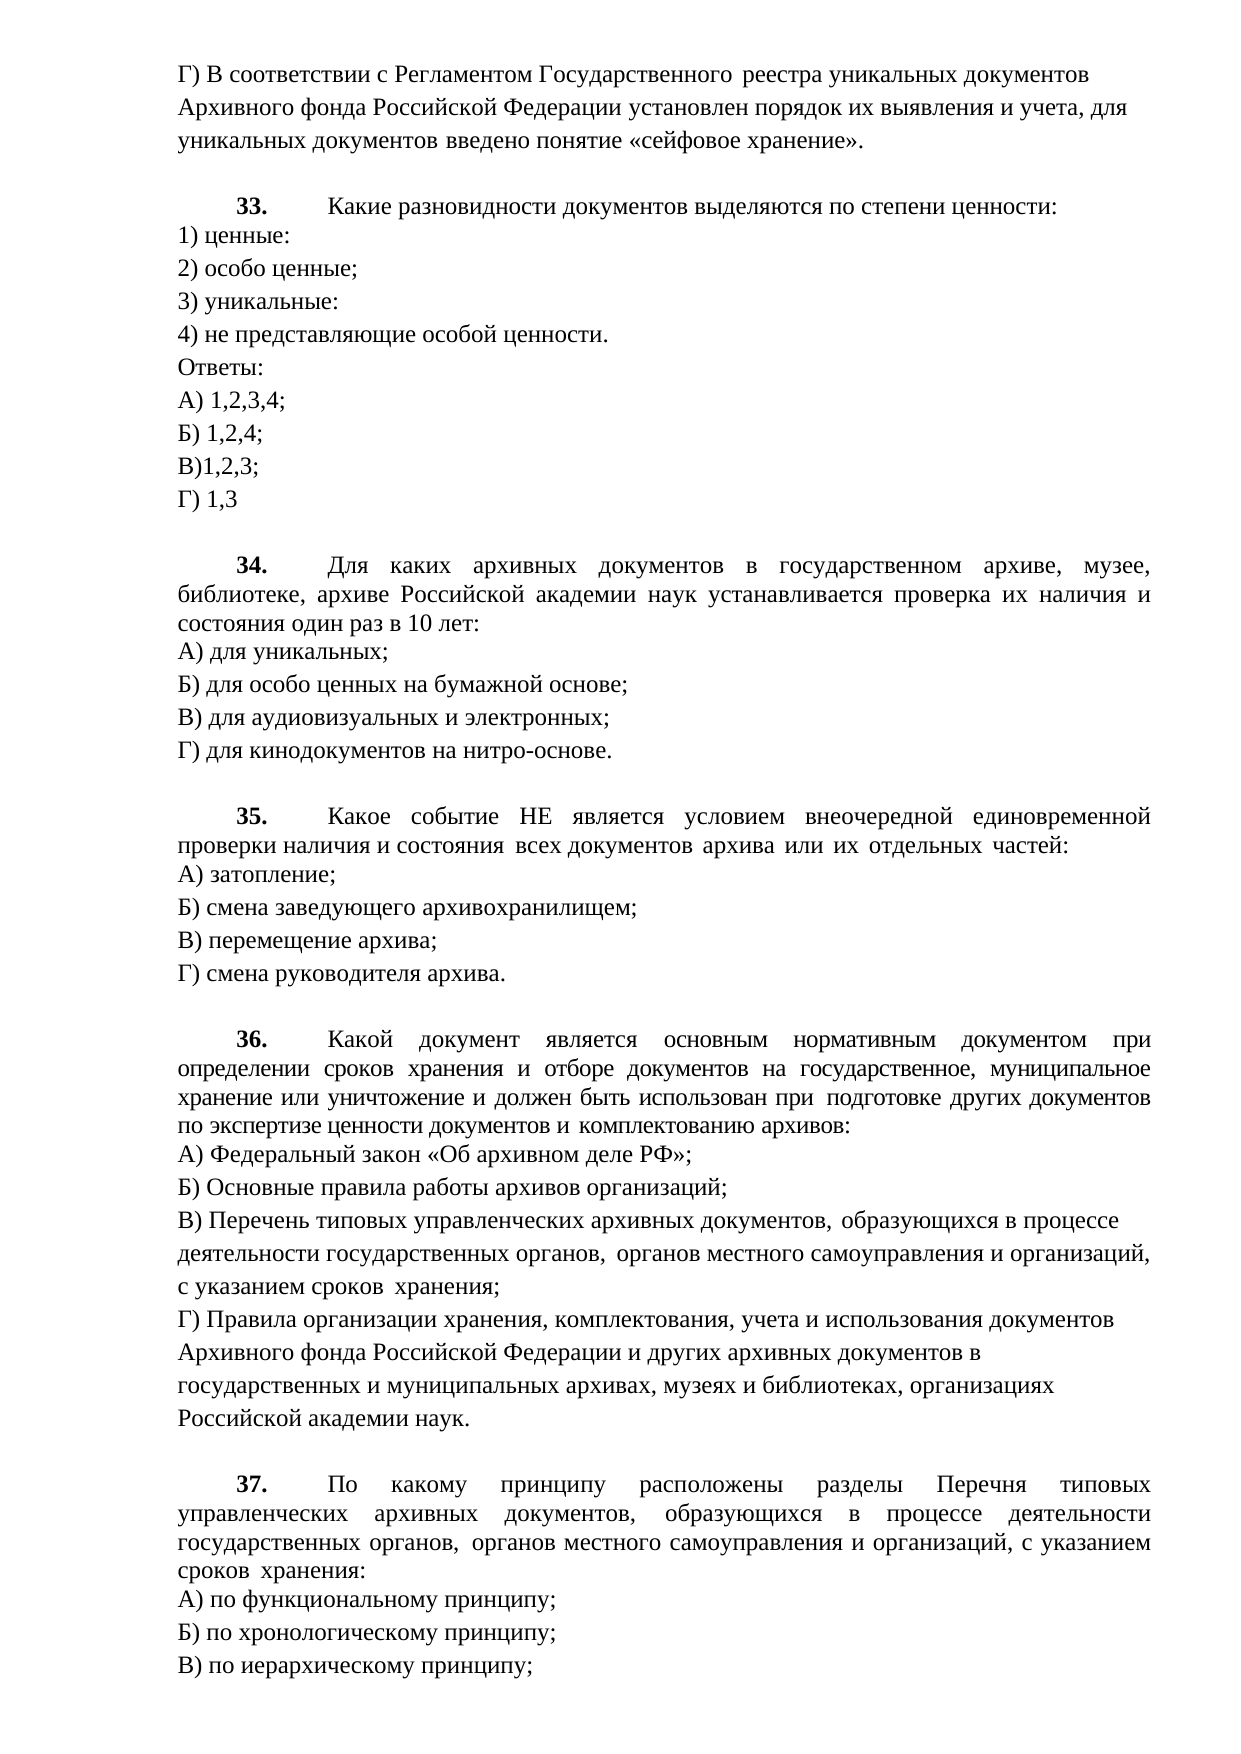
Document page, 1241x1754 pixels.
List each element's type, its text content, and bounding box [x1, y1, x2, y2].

text 1) ценные: [177, 220, 1152, 249]
text 4) не представляющие особой ценности. [177, 319, 1152, 348]
text А) по функциональному принципу; [177, 1584, 1152, 1613]
list Какой документ является основным нормативным документом при определении сроков хранения и отборе документов на государственное, муниципальное хранение или уничтожение и должен быть использован при подготовке других документов по экспертизе ценности документов и комплектованию архивов: [177, 1024, 1152, 1139]
text Г) Правила организации хранения, комплектования, учета и использования документов Архивного фонда Российской Федерации и других архивных документов в государственных и муниципальных архивах, музеях и библиотеках, организациях Российской академии наук. [177, 1304, 1152, 1432]
text Г) для кинодокументов на нитро-основе. [177, 735, 1152, 764]
text В) по иерархическому принципу; [177, 1650, 1152, 1679]
text Г) В соответствии с Регламентом Государственного реестра уникальных документов Архивного фонда Российской Федерации установлен порядок их выявления и учета, для уникальных документов введено понятие «сейфовое хранение». [177, 59, 1152, 154]
text Б) Основные правила работы архивов организаций; [177, 1172, 1152, 1201]
text Б) по хронологическому принципу; [177, 1617, 1152, 1646]
text 3) уникальные: [177, 286, 1152, 315]
text В) перемещение архива; [177, 925, 1152, 954]
text Г) смена руководителя архива. [177, 958, 1152, 987]
text В)1,2,3; [177, 451, 1152, 480]
text А) для уникальных; [177, 636, 1152, 665]
text А) затопление; [177, 859, 1152, 888]
list Какое событие НЕ является условием внеочередной единовременной проверки наличия и состояния всех документов архива или их отдельных частей: [177, 801, 1152, 859]
text А) Федеральный закон «Об архивном деле РФ»; [177, 1139, 1152, 1168]
list Для каких архивных документов в государственном архиве, музее, библиотеке, архиве Российской академии наук устанавливается проверка их наличия и состояния один раз в 10 лет: [177, 550, 1152, 636]
text Б) для особо ценных на бумажной основе; [177, 669, 1152, 698]
text А) 1,2,3,4; [177, 385, 1152, 414]
text В) Перечень типовых управленческих архивных документов, образующихся в процессе деятельности государственных органов, органов местного самоуправления и организаций, с указанием сроков хранения; [177, 1205, 1152, 1300]
text Ответы: [177, 352, 1152, 381]
text 2) особо ценные; [177, 253, 1152, 282]
list По какому принципу расположены разделы Перечня типовых управленческих архивных документов, образующихся в процессе деятельности государственных органов, органов местного самоуправления и организаций, с указанием сроков хранения: [177, 1469, 1152, 1584]
text Б) смена заведующего архивохранилищем; [177, 892, 1152, 921]
text Б) 1,2,4; [177, 418, 1152, 447]
text Г) 1,3 [177, 484, 1152, 513]
text В) для аудиовизуальных и электронных; [177, 702, 1152, 731]
list Какие разновидности документов выделяются по степени ценности: [177, 191, 1152, 220]
